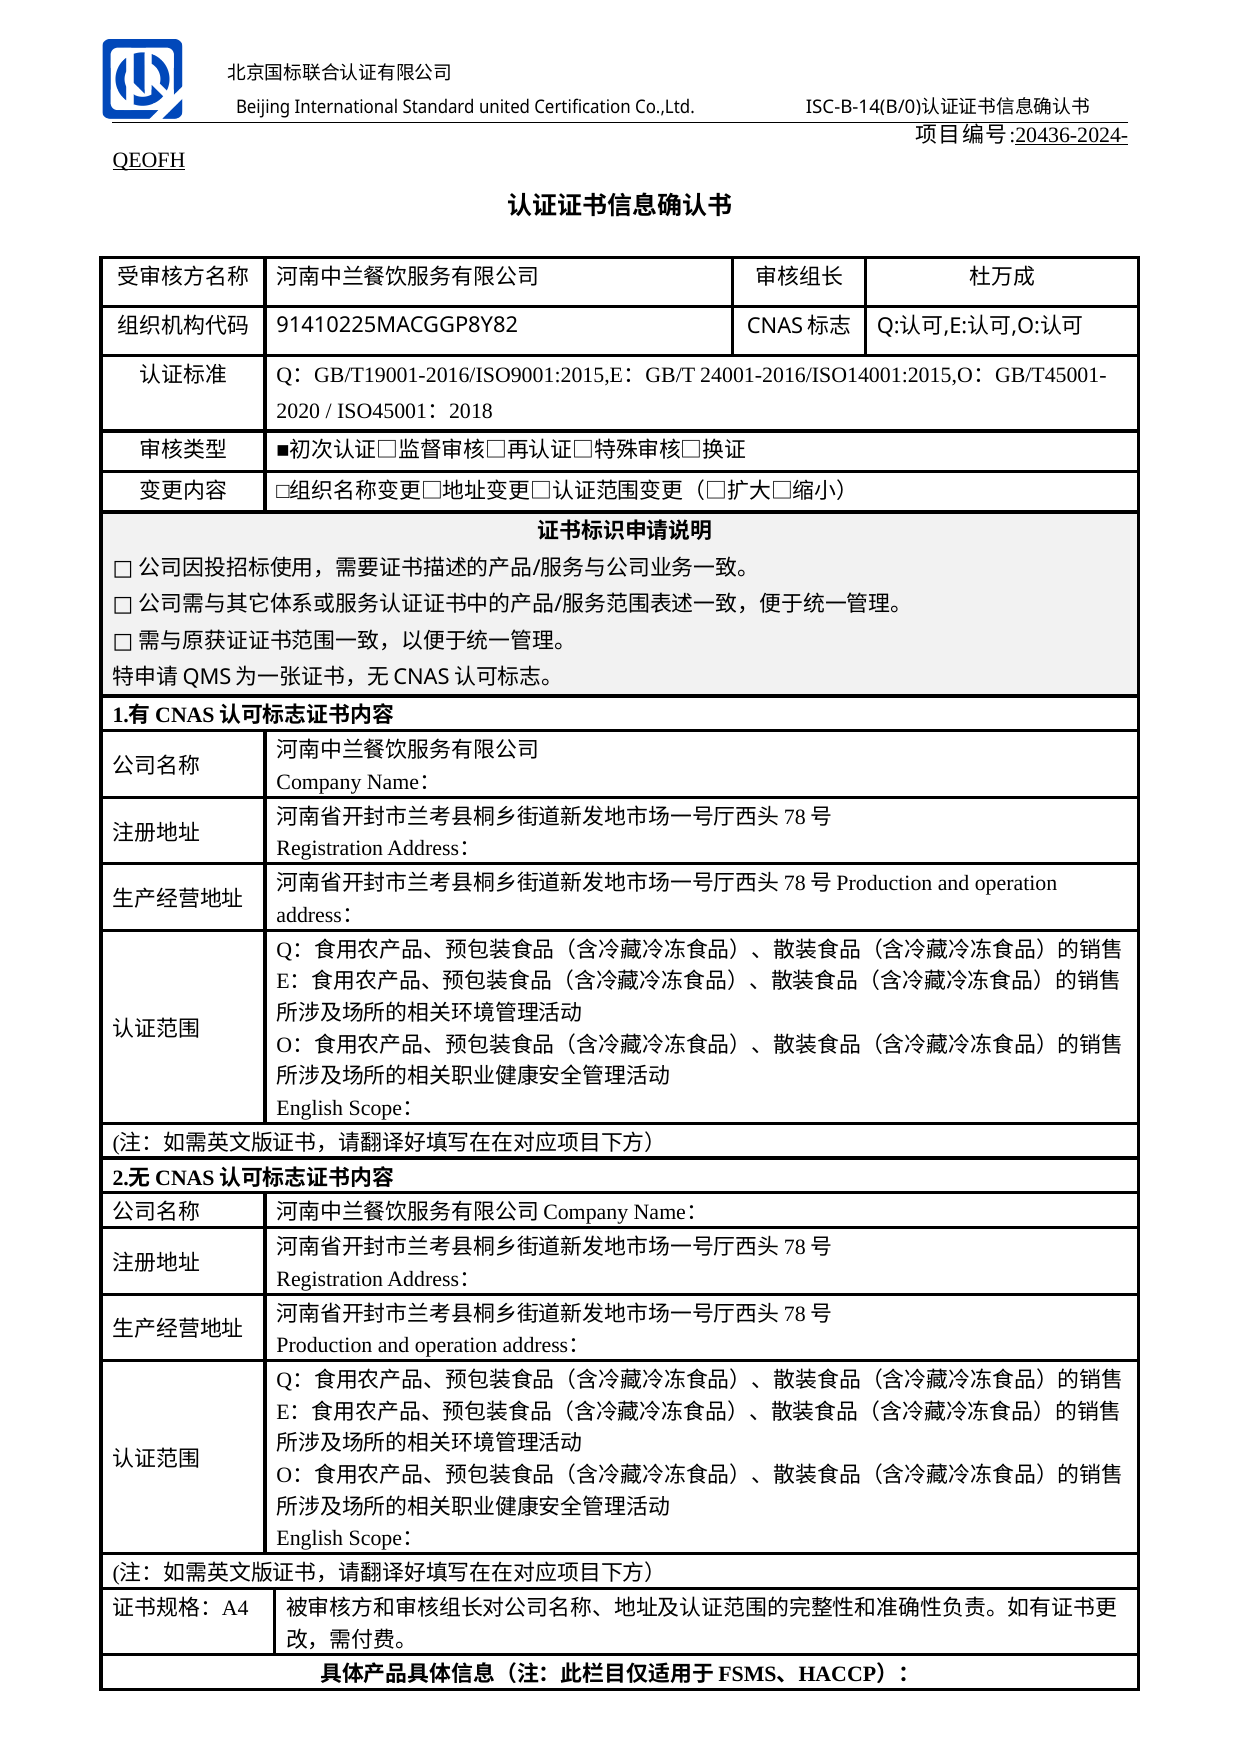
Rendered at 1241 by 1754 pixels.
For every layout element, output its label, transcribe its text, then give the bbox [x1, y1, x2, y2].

table_cell 1.有CNAS认可标志证书内容 [103, 698, 1137, 729]
table_cell 证书规格：A4 [103, 1590, 273, 1653]
table_cell 河南中兰餐饮服务有限公司Company Name： [267, 1194, 1137, 1226]
table_cell 河南省开封市兰考县桐乡街道新发地市场一号厅西头78号 Production and operation address： [267, 1296, 1137, 1359]
table_cell 变更内容 [103, 473, 263, 510]
table_cell Q:认可,E:认可,O:认可 [867, 308, 1137, 354]
table_cell □组织名称变更□地址变更□认证范围变更（□扩大□缩小） [267, 473, 1137, 510]
table_cell 认证标准 [103, 357, 263, 429]
table_cell 生产经营地址 [103, 1296, 263, 1359]
table_cell 具体产品具体信息（注：此栏目仅适用于FSMS、HACCP）： [103, 1656, 1137, 1688]
table_cell 生产经营地址 [103, 865, 263, 928]
picture [102, 39, 183, 119]
text 认证证书信息确认书 [112, 185, 1128, 222]
table_cell Q：食用农产品、预包装食品（含冷藏冷冻食品）、散装食品（含冷藏冷冻食品）的销售 E：食用农产品、预包装食品（含冷藏冷冻食品）、散装食品（含冷藏冷冻食品）的销售所涉及场所的相关环境管理活动 O：食用农产品、预包装食品（含冷藏冷冻食品）、散装食品（含冷藏冷冻食品）的销售所涉及场所的相关职业健康安全管理活动 English Scope： [267, 932, 1137, 1122]
table_cell Q：食用农产品、预包装食品（含冷藏冷冻食品）、散装食品（含冷藏冷冻食品）的销售 E：食用农产品、预包装食品（含冷藏冷冻食品）、散装食品（含冷藏冷冻食品）的销售所涉及场所的相关环境管理活动 O：食用农产品、预包装食品（含冷藏冷冻食品）、散装食品（含冷藏冷冻食品）的销售所涉及场所的相关职业健康安全管理活动 English Scope： [267, 1362, 1137, 1552]
table_cell 认证范围 [103, 932, 263, 1122]
table_cell 审核类型 [103, 433, 263, 470]
table_cell CNAS标志 [734, 308, 864, 354]
table_cell 河南中兰餐饮服务有限公司 Company Name： [267, 732, 1137, 796]
table_cell 公司名称 [103, 1194, 263, 1226]
table_cell 组织机构代码 [103, 308, 263, 354]
table_cell 证书标识申请说明 □ 公司因投招标使用，需要证书描述的产品/服务与公司业务一致。 □ 公司需与其它体系或服务认证证书中的产品/服务范围表述一致，便于统一管理。 □ 需与原获证证书范围一致，以便于统一管理。 特申请QMS为一张证书，无CNAS认可标志。 [103, 514, 1137, 694]
table_cell 注册地址 [103, 1229, 263, 1292]
table_cell 河南省开封市兰考县桐乡街道新发地市场一号厅西头78号Production and operation address： [267, 865, 1137, 928]
table_cell (注：如需英文版证书，请翻译好填写在在对应项目下方） [103, 1555, 1137, 1587]
table_cell ■初次认证□监督审核□再认证□特殊审核□换证 [267, 433, 1137, 470]
table_cell 公司名称 [103, 732, 263, 796]
table_cell 认证范围 [103, 1362, 263, 1552]
table_cell 河南省开封市兰考县桐乡街道新发地市场一号厅西头78号 Registration Address： [267, 799, 1137, 862]
table_header 杜万成 [867, 259, 1137, 305]
table_cell (注：如需英文版证书，请翻译好填写在在对应项目下方） [103, 1125, 1137, 1156]
table_header 审核组长 [734, 259, 864, 305]
table_cell 被审核方和审核组长对公司名称、地址及认证范围的完整性和准确性负责。如有证书更改，需付费。 [276, 1590, 1137, 1653]
table_header 河南中兰餐饮服务有限公司 [267, 259, 731, 305]
table_cell 2.无CNAS认可标志证书内容 [103, 1160, 1137, 1191]
table_cell 91410225MACGGP8Y82 [267, 308, 731, 354]
table_header 受审核方名称 [103, 259, 263, 305]
table_cell Q：GB/T19001-2016/ISO9001:2015,E：GB/T 24001-2016/ISO14001:2015,O：GB/T45001-2020 / ISO45001：2018 [267, 357, 1137, 429]
text 项目编号:20436-2024-QEOFH [112, 123, 1128, 173]
table_cell 河南省开封市兰考县桐乡街道新发地市场一号厅西头78号 Registration Address： [267, 1229, 1137, 1292]
table_cell 注册地址 [103, 799, 263, 862]
